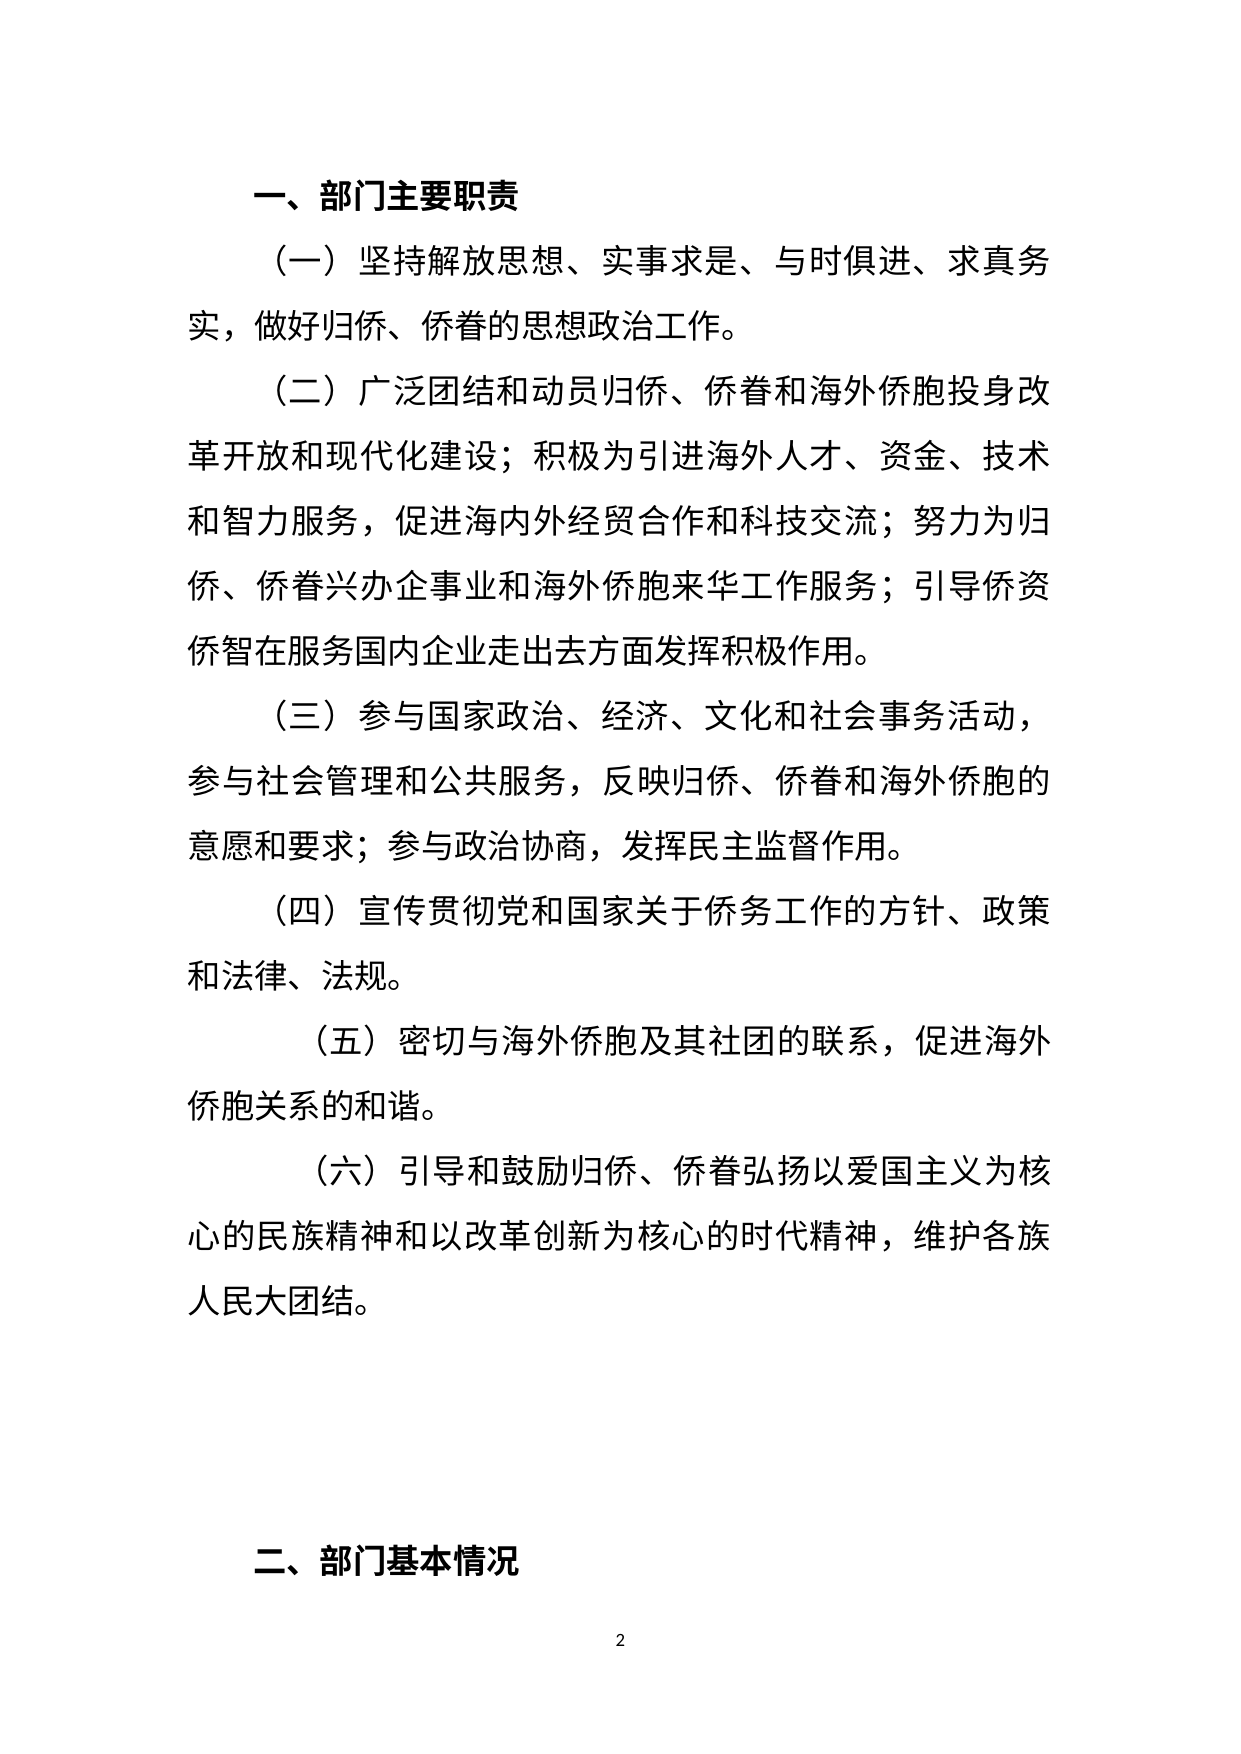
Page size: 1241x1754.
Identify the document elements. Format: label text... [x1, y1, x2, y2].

text （五）密切与海外侨胞及其社团的联系，促进海外侨胞关系的和谐。 [187, 1007, 1053, 1137]
text （一）坚持解放思想、实事求是、与时俱进、求真务实，做好归侨、侨眷的思想政治工作。 [187, 227, 1053, 357]
text （三）参与国家政治、经济、文化和社会事务活动，参与社会管理和公共服务，反映归侨、侨眷和海外侨胞的意愿和要求；参与政治协商，发挥民主监督作用。 [187, 682, 1053, 877]
text 一、部门主要职责 [187, 162, 1053, 227]
text （四）宣传贯彻党和国家关于侨务工作的方针、政策和法律、法规。 [187, 877, 1053, 1007]
text （六）引导和鼓励归侨、侨眷弘扬以爱国主义为核心的民族精神和以改革创新为核心的时代精神，维护各族人民大团结。 [187, 1137, 1053, 1332]
text （二）广泛团结和动员归侨、侨眷和海外侨胞投身改革开放和现代化建设；积极为引进海外人才、资金、技术和智力服务，促进海内外经贸合作和科技交流；努力为归侨、侨眷兴办企事业和海外侨胞来华工作服务；引导侨资侨智在服务国内企业走出去方面发挥积极作用。 [187, 357, 1053, 682]
text 二、部门基本情况 [187, 1527, 1053, 1592]
